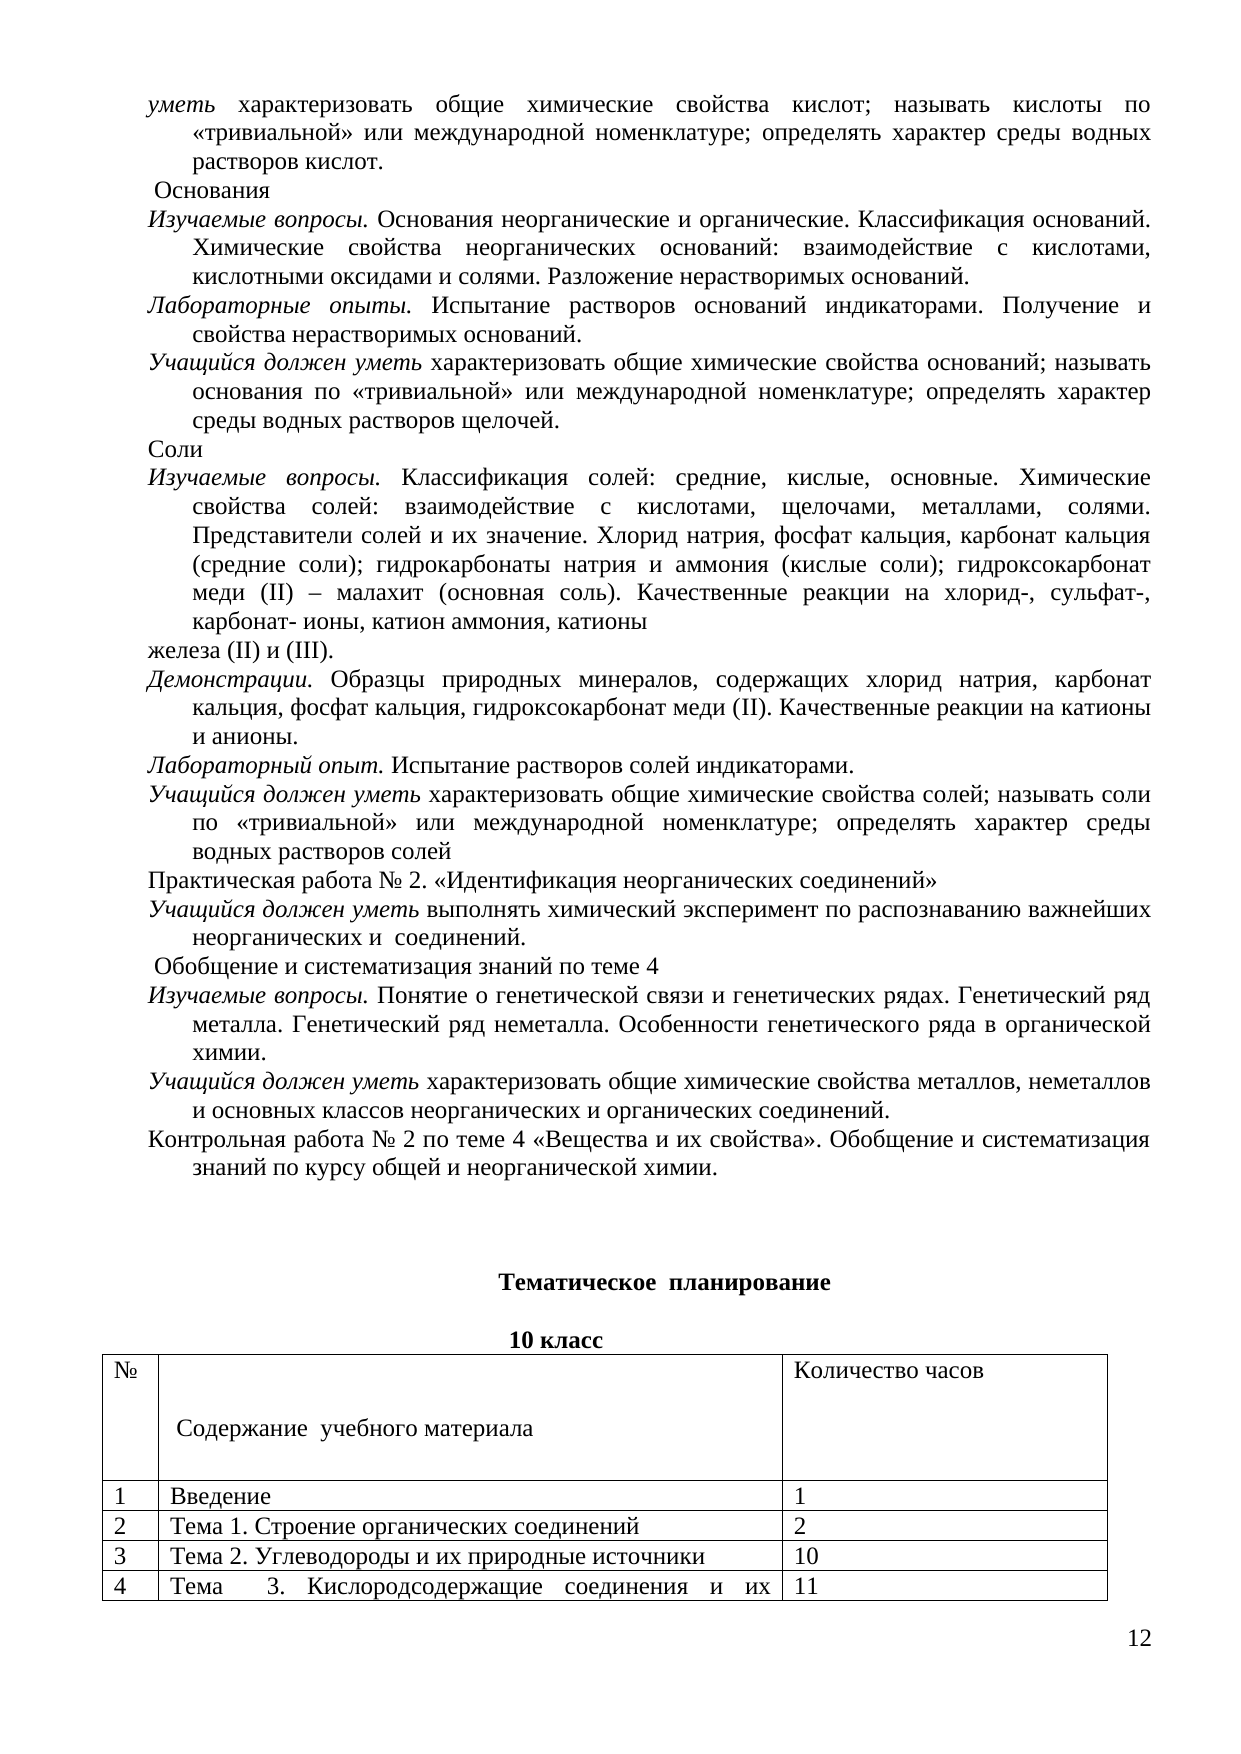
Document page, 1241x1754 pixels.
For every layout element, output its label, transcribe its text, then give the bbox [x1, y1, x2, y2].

text Учащийся должен уметь выполнять химический эксперимент по распознаванию важнейших неорганических и соединений. [148, 894, 1152, 951]
text Изучаемые вопросы. Классификация солей: средние, кислые, основные. Химические свойства солей: взаимодействие с кислотами, щелочами, металлами, солями. Представители солей и их значение. Хлорид натрия, фосфат кальция, карбонат кальция (средние соли); гидрокарбонаты натрия и аммония (кислые соли); гидроксокарбонат меди (II) – малахит (основная соль). Качественные реакции на хлорид-, сульфат-, карбонат- ионы, катион аммония, катионы [148, 462, 1152, 635]
table_header Содержание учебного материала [159, 1355, 782, 1480]
text Контрольная работа № 2 по теме 4 «Вещества и их свойства». Обобщение и систематизация знаний по курсу общей и неорганической химии. [148, 1124, 1152, 1181]
text Лабораторный опыт. Испытание растворов солей индикаторами. [148, 750, 1152, 779]
table_cell 10 [783, 1541, 1107, 1570]
table_cell 4 [103, 1571, 158, 1599]
text Учащийся должен уметь характеризовать общие химические свойства оснований; называть основания по «тривиальной» или международной номенклатуре; определять характер среды водных растворов щелочей. [148, 347, 1152, 434]
table_header № [103, 1355, 158, 1480]
text Лабораторные опыты. Испытание растворов оснований индикаторами. Получение и свойства нерастворимых оснований. [148, 290, 1152, 347]
text Изучаемые вопросы. Понятие о генетической связи и генетических рядах. Генетический ряд металла. Генетический ряд неметалла. Особенности генетического ряда в органической химии. [148, 980, 1152, 1066]
table_cell 1 [783, 1481, 1107, 1510]
table_cell 11 [783, 1571, 1107, 1599]
text уметь характеризовать общие химические свойства кислот; называть кислоты по «тривиальной» или международной номенклатуре; определять характер среды водных растворов кислот. [148, 89, 1152, 175]
text Учащийся должен уметь характеризовать общие химические свойства солей; называть соли по «тривиальной» или международной номенклатуре; определять характер среды водных растворов солей [148, 779, 1152, 865]
text Демонстрации. Образцы природных минералов, содержащих хлорид натрия, карбонат кальция, фосфат кальция, гидроксокарбонат меди (II). Качественные реакции на катионы и анионы. [148, 664, 1152, 750]
text 10 класс [177, 1325, 1152, 1354]
table_cell Тема 1. Строение органических соединений [159, 1511, 782, 1540]
table_cell 3 [103, 1541, 158, 1570]
text Изучаемые вопросы. Основания неорганические и органические. Классификация оснований. Химические свойства неорганических оснований: взаимодействие с кислотами, кислотными оксидами и солями. Разложение нерастворимых оснований. [148, 204, 1152, 290]
text Основания [148, 175, 1152, 204]
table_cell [159, 1571, 782, 1599]
text Учащийся должен уметь характеризовать общие химические свойства металлов, неметаллов и основных классов неорганических и органических соединений. [148, 1066, 1152, 1124]
text железа (II) и (III). [148, 635, 1152, 664]
table_cell 1 [103, 1481, 158, 1510]
table_header Количество часов [783, 1355, 1107, 1480]
text Обобщение и систематизация знаний по теме 4 [148, 951, 1152, 980]
text Соли [148, 434, 1152, 462]
table_cell Введение [159, 1481, 782, 1510]
table_cell 2 [783, 1511, 1107, 1540]
text Тематическое планирование [177, 1267, 1152, 1296]
table_cell 2 [103, 1511, 158, 1540]
table_cell Тема 2. Углеводороды и их природные источники [159, 1541, 782, 1570]
text Практическая работа № 2. «Идентификация неорганических соединений» [148, 865, 1152, 894]
